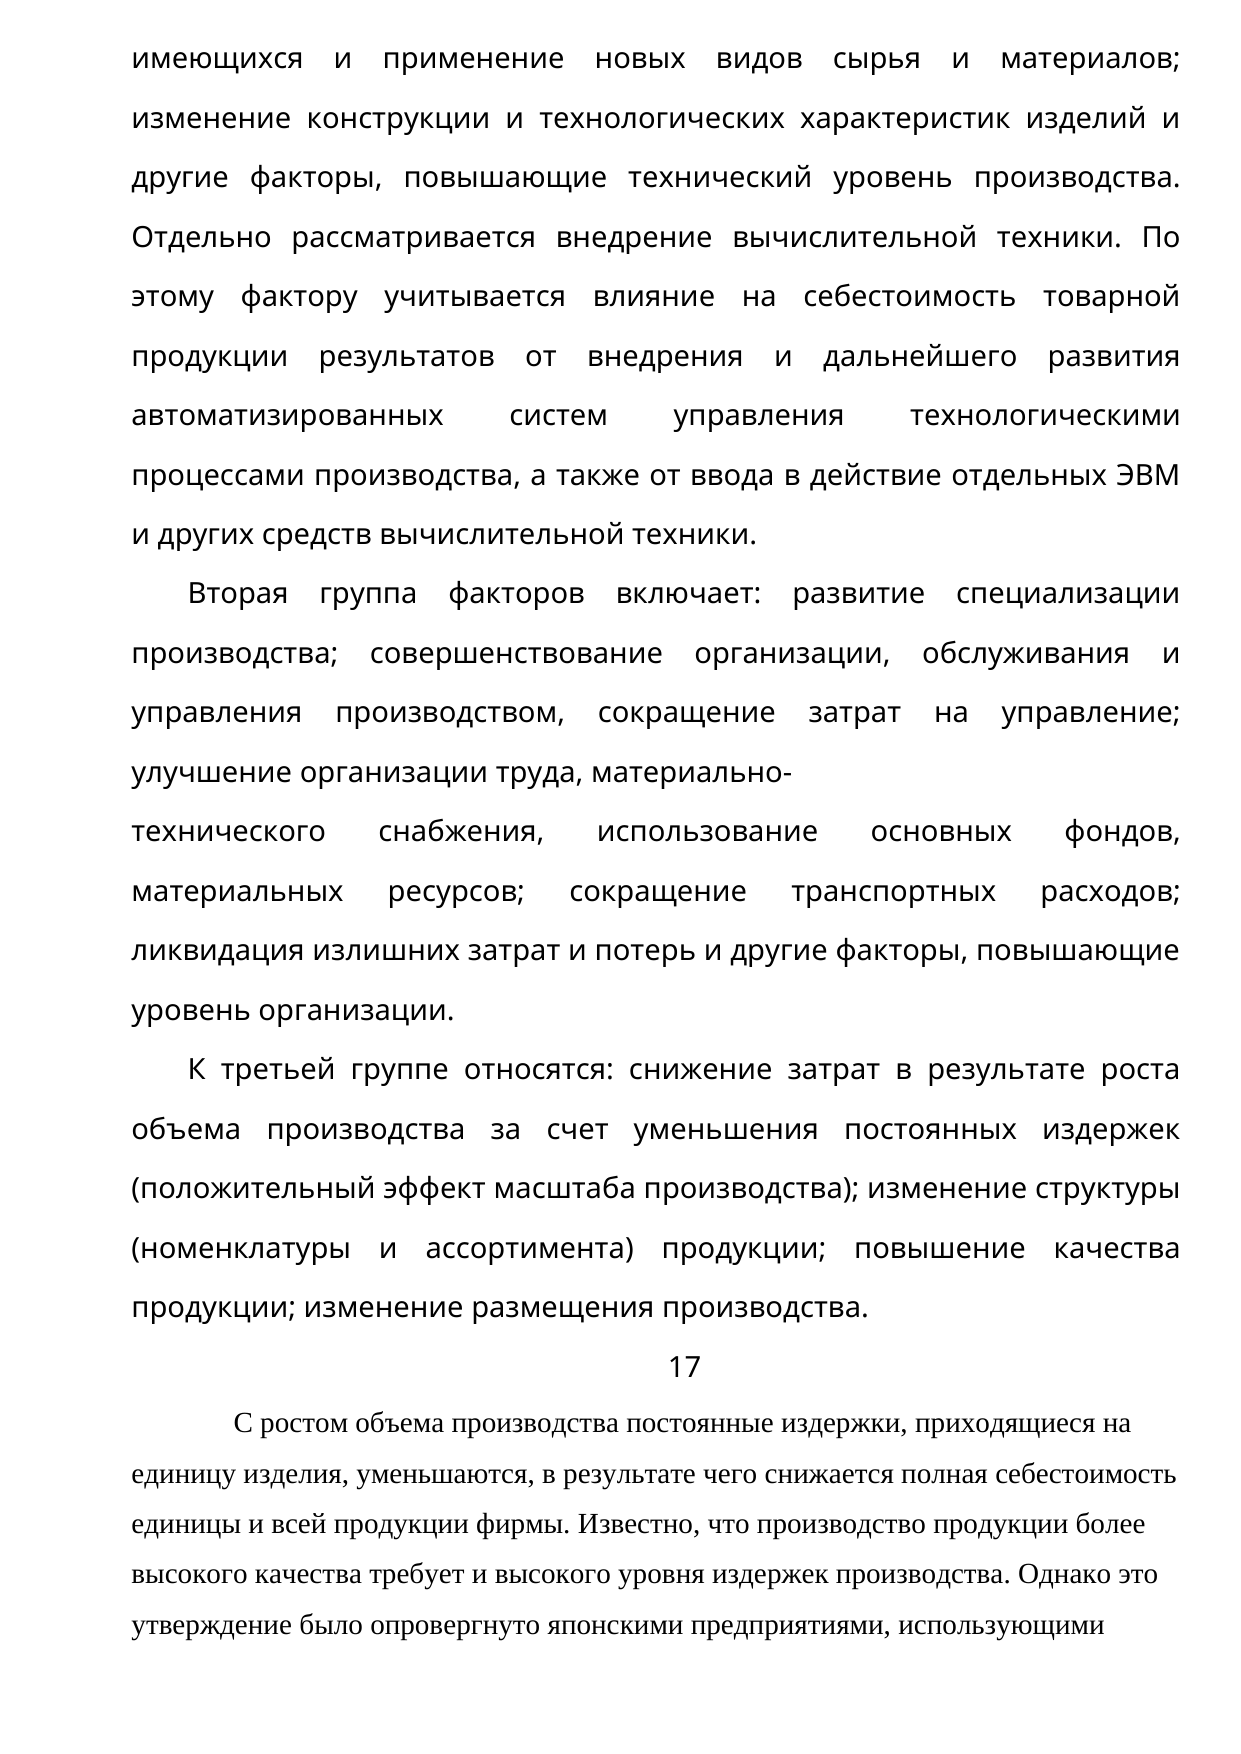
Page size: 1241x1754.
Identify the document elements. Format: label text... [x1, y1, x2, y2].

text К третьей группе относятся: снижение затрат в результате роста объема производства за счет уменьшения постоянных издержек (положительный эффект масштаба производства); изменение структуры (номенклатуры и ассортимента) продукции; повышение качества продукции; изменение размещения производства. [131, 1049, 1181, 1326]
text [131, 1406, 1181, 1640]
text имеющихся и применение новых видов сырья и материалов; изменение конструкции и технологических характеристик изделий и другие факторы, повышающие технический уровень производства. Отдельно рассматривается внедрение вычислительной техники. По этому фактору учитывается влияние на себестоимость товарной продукции результатов от внедрения и дальнейшего развития автоматизированных систем управления технологическими процессами производства, а также от ввода в действие отдельных ЭВМ и других средств вычислительной техники. [131, 37, 1181, 553]
text Вторая группа факторов включает: развитие специализации производства; совершенствование организации, обслуживания и управления производством, сокращение затрат на управление; улучшение организации труда, материально- [131, 573, 1181, 791]
text 17 [131, 1346, 1181, 1386]
text технического снабжения, использование основных фондов, материальных ресурсов; сокращение транспортных расходов; ликвидация излишних затрат и потерь и другие факторы, повышающие уровень организации. [131, 811, 1181, 1029]
